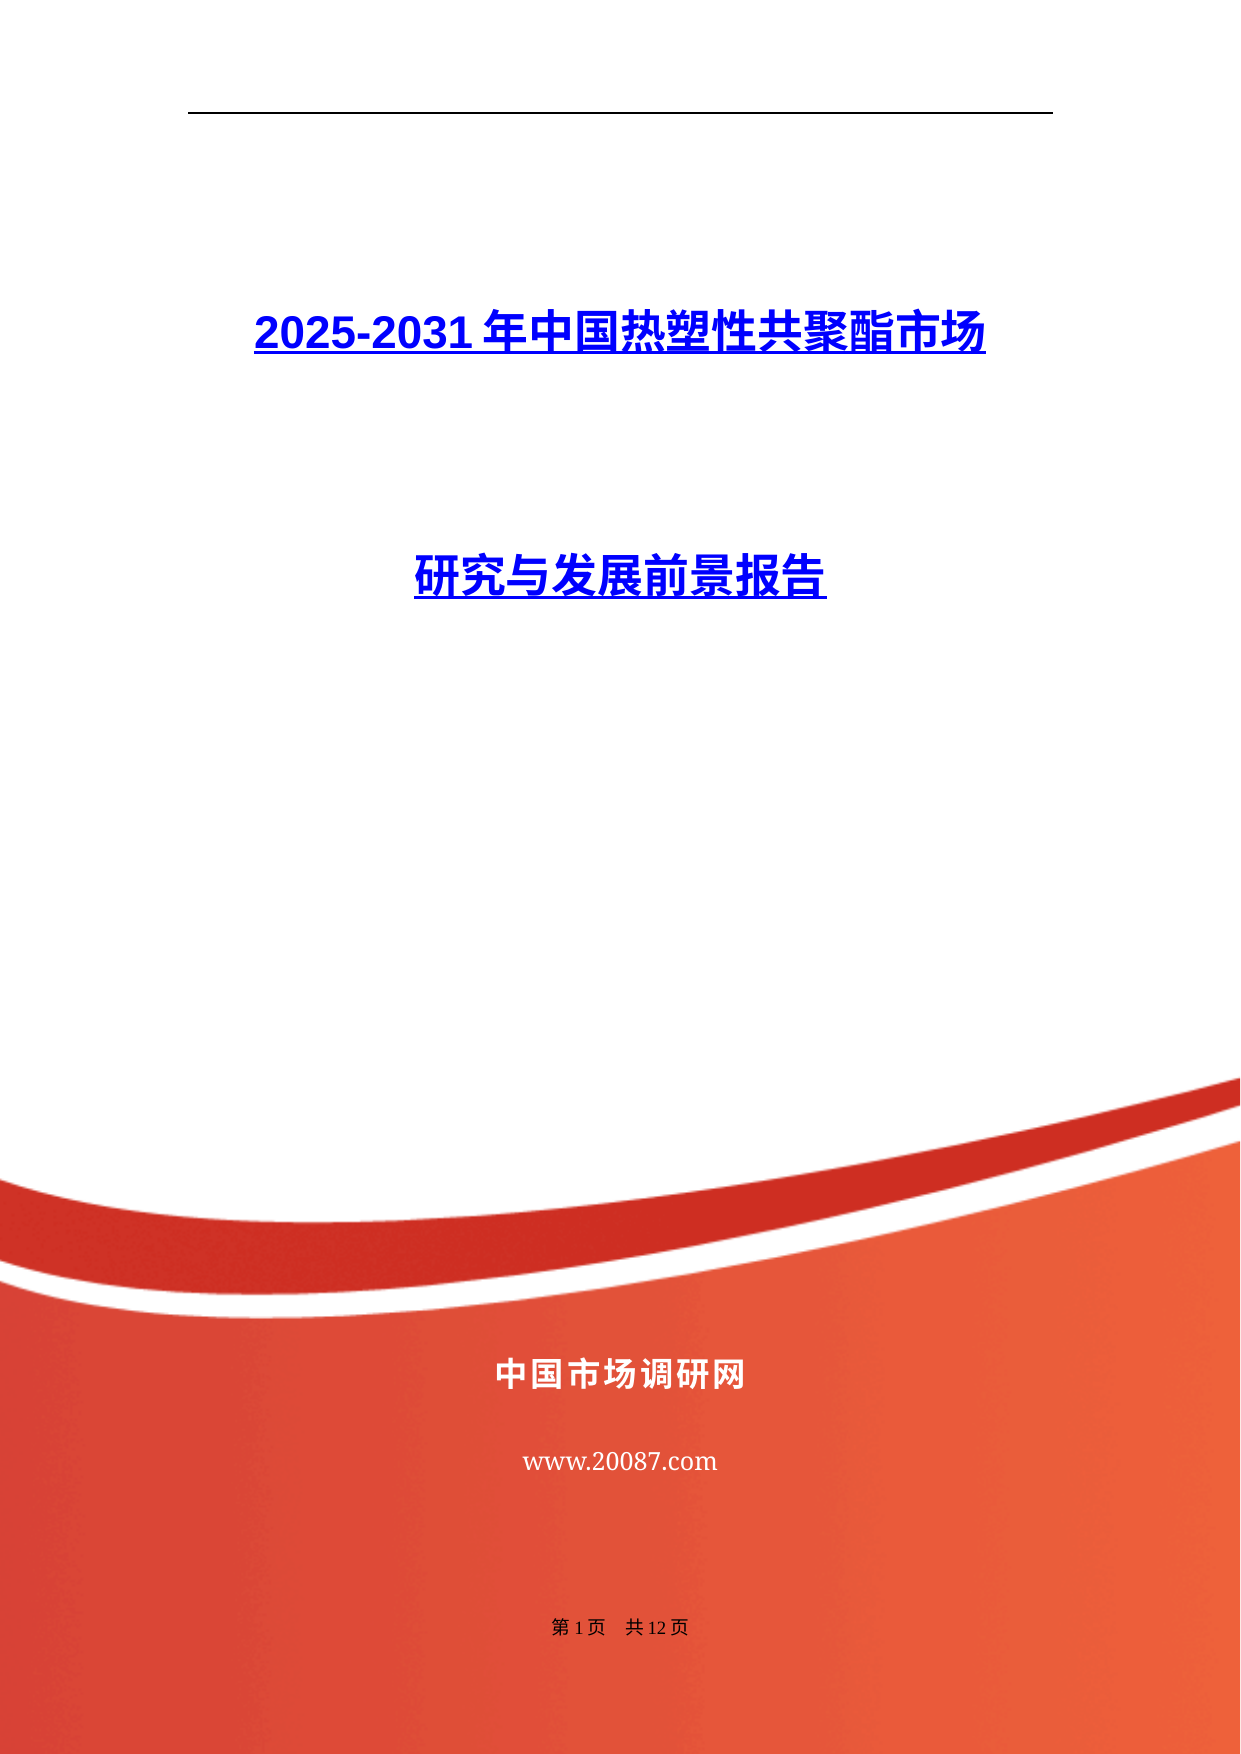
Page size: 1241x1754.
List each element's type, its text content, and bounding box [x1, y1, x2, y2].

picture [0, 1006, 1241, 1754]
subtitle 中国市场调研网 [187, 1339, 1053, 1404]
table_header 2025-2031年中国热塑性共聚酯市场研究与发展前景报告 [188, 207, 1053, 773]
text www.20087.com [187, 1428, 1053, 1493]
